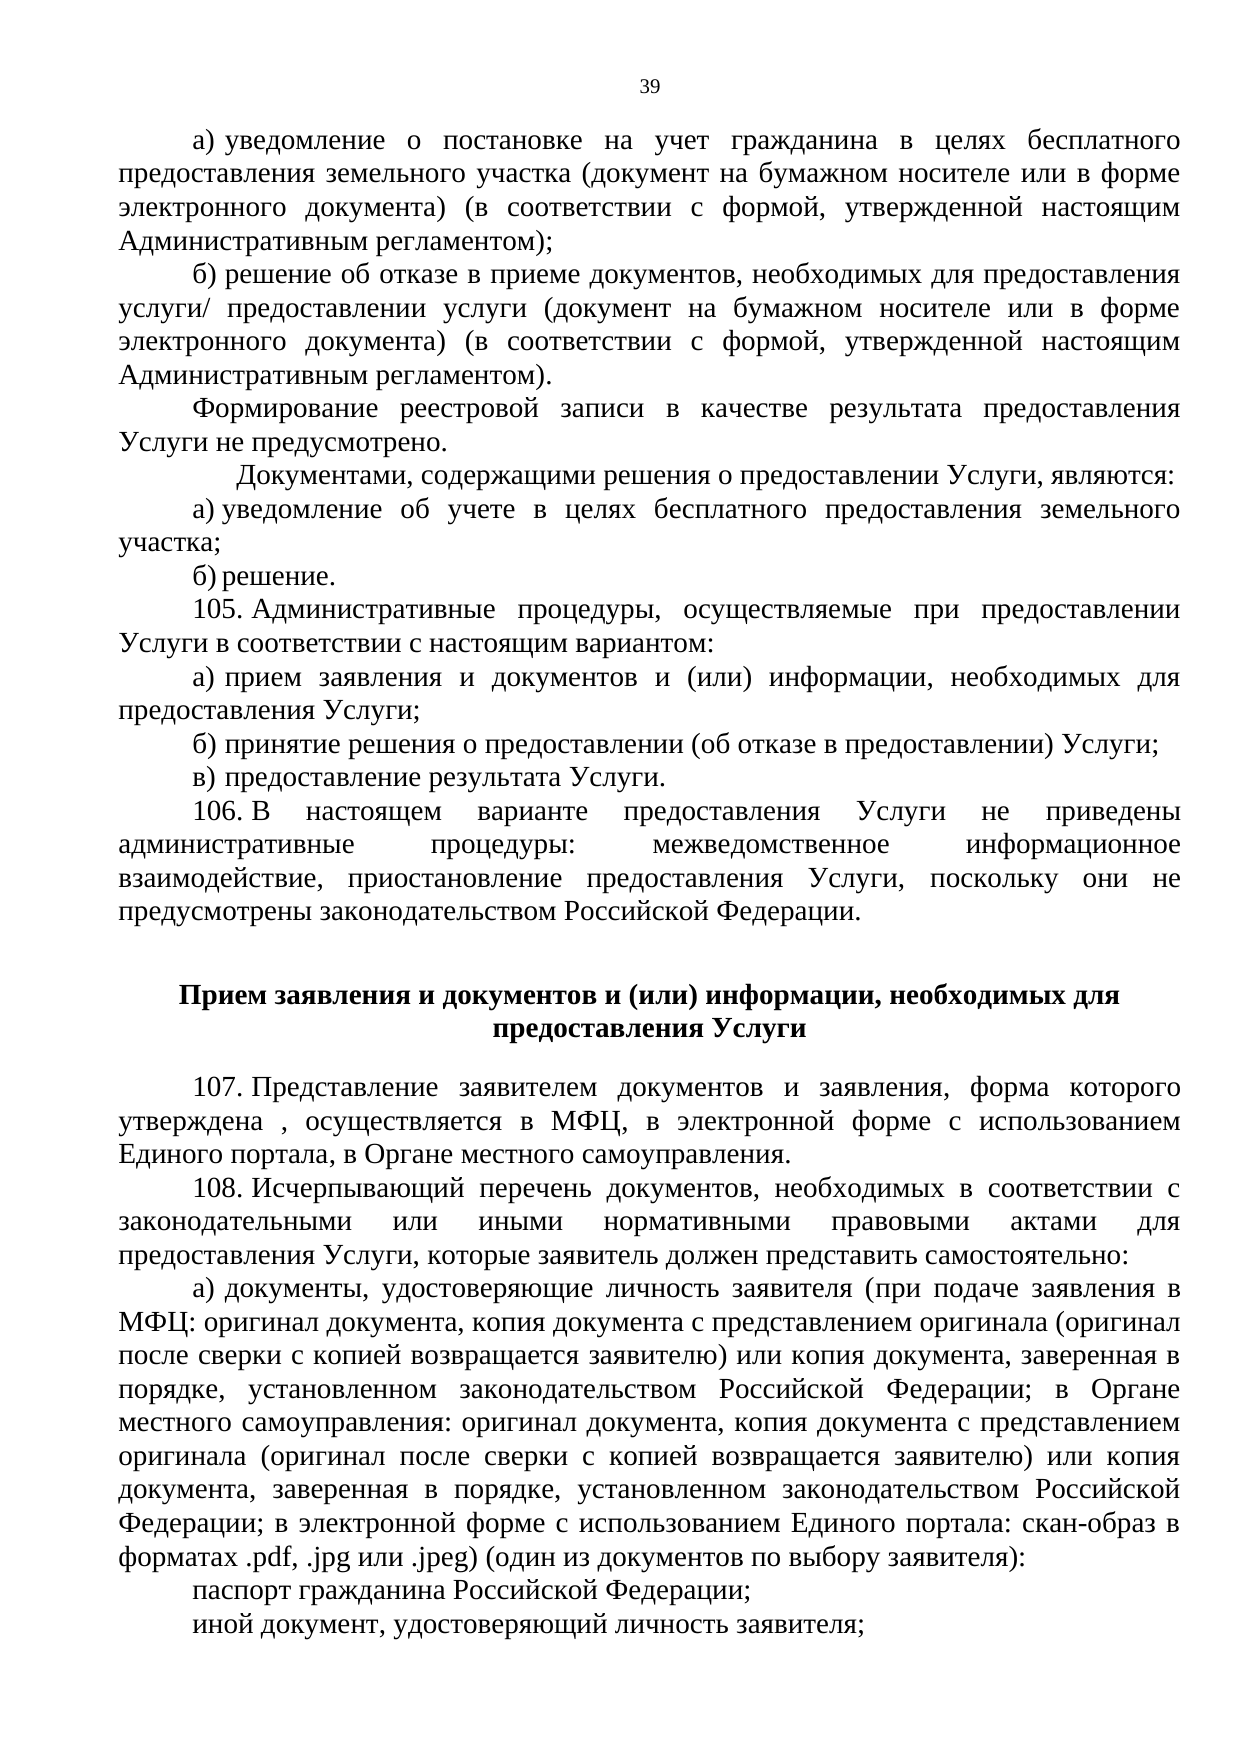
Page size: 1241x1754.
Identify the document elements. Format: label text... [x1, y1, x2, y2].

list В настоящем варианте предоставления Услуги не приведены административные процедуры: межведомственное информационное взаимодействие, приостановление предоставления Услуги, поскольку они не предусмотрены законодательством Российской Федерации. [118, 793, 1181, 927]
list Представление заявителем документов и заявления, форма которого утверждена , осуществляется в МФЦ, в электронной форме с использованием Единого портала, в Органе местного самоуправления. [118, 1069, 1181, 1170]
list Исчерпывающий перечень документов, необходимых в соответствии с законодательными или иными нормативными правовыми актами для предоставления Услуги, которые заявитель должен представить самостоятельно: [118, 1170, 1181, 1270]
list решение. [118, 558, 1181, 592]
list прием заявления и документов и (или) информации, необходимых для предоставления Услуги; [118, 659, 1181, 726]
list документы, удостоверяющие личность заявителя (при подаче заявления в МФЦ: оригинал документа, копия документа с представлением оригинала (оригинал после сверки с копией возвращается заявителю) или копия документа, заверенная в порядке, установленном законодательством Российской Федерации; в Органе местного самоуправления: оригинал документа, копия документа с представлением оригинала (оригинал после сверки с копией возвращается заявителю) или копия документа, заверенная в порядке, установленном законодательством Российской Федерации; в электронной форме с использованием Единого портала: скан-образ в форматах .pdf, .jpg или .jpeg) (один из документов по выбору заявителя): [118, 1270, 1181, 1572]
text Формирование реестровой записи в качестве результата предоставления Услуги не предусмотрено. [118, 390, 1181, 457]
list Документами, содержащими решения о предоставлении Услуги, являются: [118, 457, 1181, 491]
list Административные процедуры, осуществляемые при предоставлении Услуги в соответствии с настоящим вариантом: [118, 592, 1181, 659]
text Прием заявления и документов и (или) информации, необходимых для предоставления Услуги [118, 977, 1181, 1044]
list предоставление результата Услуги. [118, 759, 1181, 793]
list решение об отказе в приеме документов, необходимых для предоставления услуги/ предоставлении услуги (документ на бумажном носителе или в форме электронного документа) (в соответствии с формой, утвержденной настоящим Административным регламентом). [118, 256, 1181, 390]
text иной документ, удостоверяющий личность заявителя; [118, 1606, 1181, 1639]
list принятие решения о предоставлении (об отказе в предоставлении) Услуги; [118, 726, 1181, 759]
list уведомление о постановке на учет гражданина в целях бесплатного предоставления земельного участка (документ на бумажном носителе или в форме электронного документа) (в соответствии с формой, утвержденной настоящим Административным регламентом); [118, 122, 1181, 256]
list уведомление об учете в целях бесплатного предоставления земельного участка; [118, 491, 1181, 558]
text паспорт гражданина Российской Федерации; [118, 1572, 1181, 1606]
